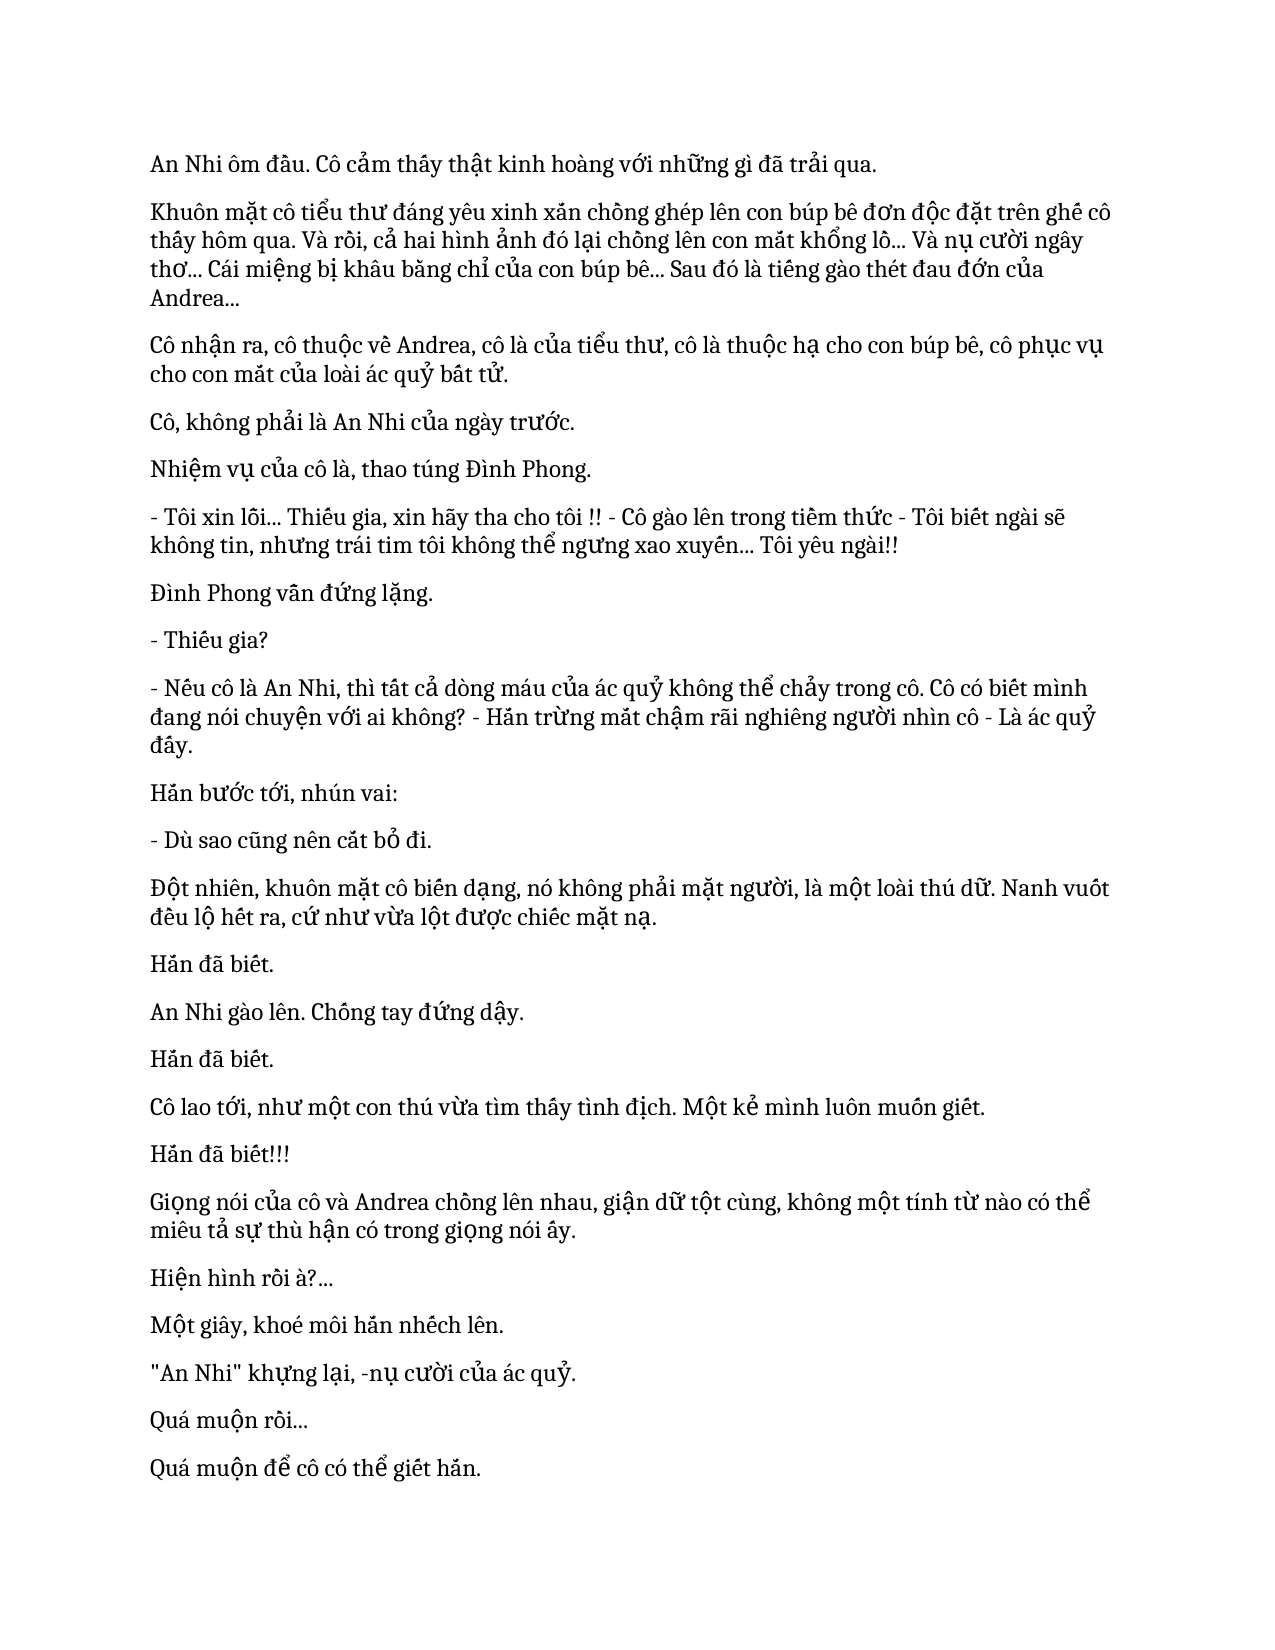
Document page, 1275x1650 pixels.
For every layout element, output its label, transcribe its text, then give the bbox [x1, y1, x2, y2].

text Giọng nói của cô và Andrea chồng lên nhau, giận dữ tột cùng, không một tính từ nào có thể miêu tả sự thù hận có trong giọng nói ấy. [150, 1187, 1125, 1245]
text Quá muộn để cô có thể giết hắn. [150, 1454, 1125, 1482]
text Đình Phong vẫn đứng lặng. [150, 579, 1125, 607]
text Khuôn mặt cô tiểu thư đáng yêu xinh xắn chồng ghép lên con búp bê đơn độc đặt trên ghế cô thấy hôm qua. Và rồi, cả hai hình ảnh đó lại chồng lên con mắt khổng lồ... Và nụ cười ngây thơ... Cái miệng bị khâu bằng chỉ của con búp bê... Sau đó là tiếng gào thét đau đớn của Andrea... [150, 197, 1125, 312]
text Hắn đã biết!!! [150, 1140, 1125, 1169]
text Cô nhận ra, cô thuộc về Andrea, cô là của tiểu thư, cô là thuộc hạ cho con búp bê, cô phục vụ cho con mắt của loài ác quỷ bất tử. [150, 331, 1125, 389]
text Hiện hình rồi à?... [150, 1264, 1125, 1292]
text Hắn bước tới, nhún vai: [150, 779, 1125, 807]
text "An Nhi" khựng lại, -nụ cười của ác quỷ. [150, 1359, 1125, 1387]
text - Dù sao cũng nên cắt bỏ đi. [150, 826, 1125, 855]
text Cô, không phải là An Nhi của ngày trước. [150, 407, 1125, 436]
text Hắn đã biết. [150, 1045, 1125, 1074]
text An Nhi ôm đầu. Cô cảm thấy thật kinh hoàng với những gì đã trải qua. [150, 150, 1125, 179]
text - Thiếu gia? [150, 626, 1125, 655]
text Một giây, khoé môi hắn nhếch lên. [150, 1311, 1125, 1340]
text An Nhi gào lên. Chống tay đứng dậy. [150, 997, 1125, 1026]
text Đột nhiên, khuôn mặt cô biến dạng, nó không phải mặt người, là một loài thú dữ. Nanh vuốt đều lộ hết ra, cứ như vừa lột được chiếc mặt nạ. [150, 874, 1125, 931]
text Cô lao tới, như một con thú vừa tìm thấy tình địch. Một kẻ mình luôn muốn giết. [150, 1092, 1125, 1121]
text - Nếu cô là An Nhi, thì tất cả dòng máu của ác quỷ không thể chảy trong cô. Cô có biết mình đang nói chuyện với ai không? - Hắn trừng mắt chậm rãi nghiêng người nhìn cô - Là ác quỷ đấy. [150, 674, 1125, 760]
text Nhiệm vụ của cô là, thao túng Đình Phong. [150, 455, 1125, 484]
text - Tôi xin lỗi... Thiếu gia, xin hãy tha cho tôi !! - Cô gào lên trong tiềm thức - Tôi biết ngài sẽ không tin, nhưng trái tim tôi không thể ngưng xao xuyến... Tôi yêu ngài!! [150, 502, 1125, 560]
text Hắn đã biết. [150, 950, 1125, 979]
text Quá muộn rồi... [150, 1406, 1125, 1435]
